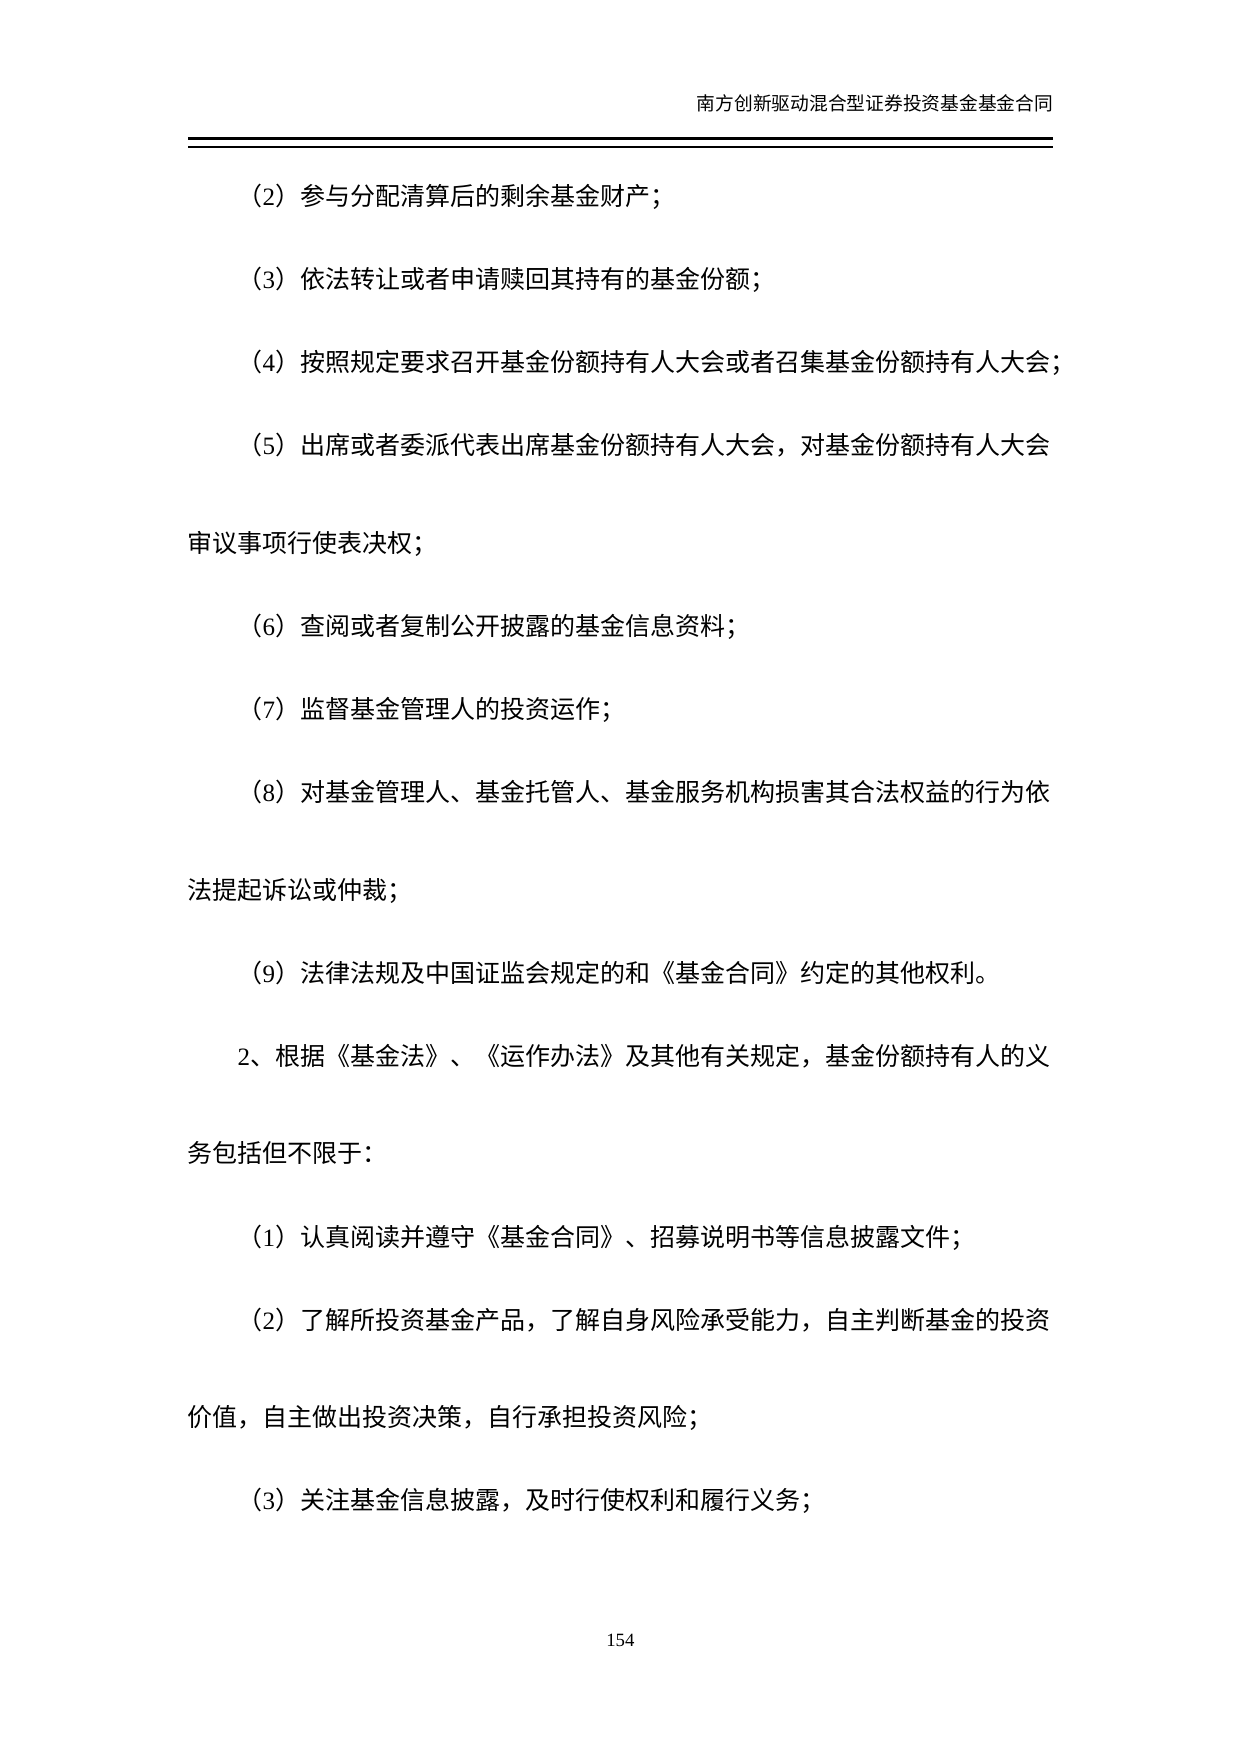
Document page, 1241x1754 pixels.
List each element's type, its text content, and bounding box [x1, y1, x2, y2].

text （3）依法转让或者申请赎回其持有的基金份额； [187, 245, 1053, 310]
text （3）关注基金信息披露，及时行使权利和履行义务； [187, 1466, 1053, 1531]
text （2）了解所投资基金产品，了解自身风险承受能力，自主判断基金的投资价值，自主做出投资决策，自行承担投资风险； [187, 1286, 1053, 1448]
text 2、根据《基金法》、《运作办法》及其他有关规定，基金份额持有人的义务包括但不限于： [187, 1022, 1053, 1184]
text （5）出席或者委派代表出席基金份额持有人大会，对基金份额持有人大会审议事项行使表决权； [187, 411, 1053, 574]
text （1）认真阅读并遵守《基金合同》、招募说明书等信息披露文件； [187, 1203, 1053, 1268]
text （2）参与分配清算后的剩余基金财产； [187, 162, 1053, 227]
text （9）法律法规及中国证监会规定的和《基金合同》约定的其他权利。 [187, 939, 1053, 1004]
text （8）对基金管理人、基金托管人、基金服务机构损害其合法权益的行为依法提起诉讼或仲裁； [187, 758, 1053, 921]
text （4）按照规定要求召开基金份额持有人大会或者召集基金份额持有人大会； [187, 328, 1053, 393]
text （6）查阅或者复制公开披露的基金信息资料； [187, 592, 1053, 657]
text （7）监督基金管理人的投资运作； [187, 675, 1053, 740]
